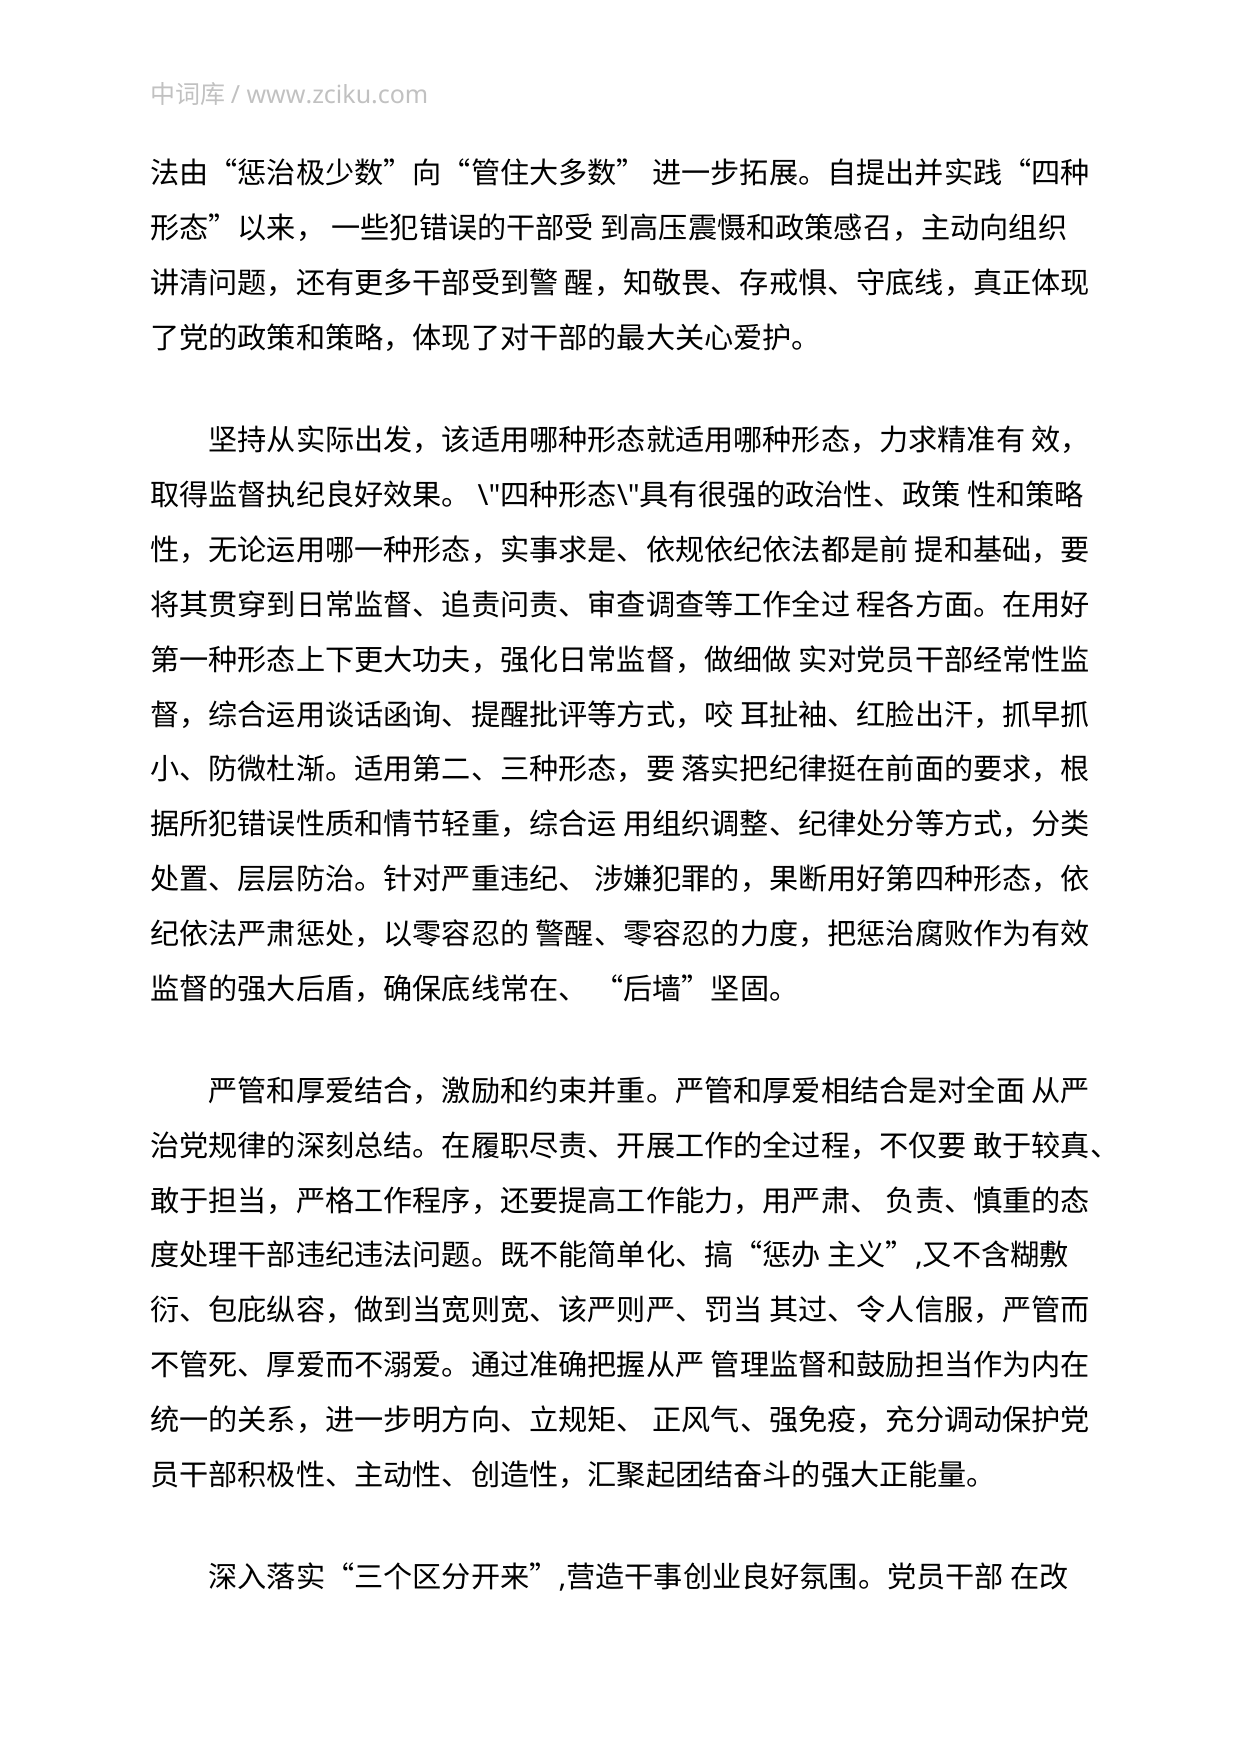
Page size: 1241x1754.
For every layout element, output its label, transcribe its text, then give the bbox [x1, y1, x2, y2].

text 坚持从实际出发，该适用哪种形态就适用哪种形态，力求精准有 效，取得监督执纪良好效果。 \"四种形态\"具有很强的政治性、政策 性和策略性，无论运用哪一种形态，实事求是、依规依纪依法都是前 提和基础，要将其贯穿到日常监督、追责问责、审查调查等工作全过 程各方面。在用好第一种形态上下更大功夫，强化日常监督，做细做 实对党员干部经常性监督，综合运用谈话函询、提醒批评等方式，咬 耳扯袖、红脸出汗，抓早抓小、防微杜渐。适用第二、三种形态，要 落实把纪律挺在前面的要求，根据所犯错误性质和情节轻重，综合运 用组织调整、纪律处分等方式，分类处置、层层防治。针对严重违纪、 涉嫌犯罪的，果断用好第四种形态，依纪依法严肃惩处，以零容忍的 警醒、零容忍的力度，把惩治腐败作为有效监督的强大后盾，确保底线常在、 “后墙”坚固。 [150, 416, 1090, 1008]
text 严管和厚爱结合，激励和约束并重。严管和厚爱相结合是对全面 从严治党规律的深刻总结。在履职尽责、开展工作的全过程，不仅要 敢于较真、敢于担当，严格工作程序，还要提高工作能力，用严肃、 负责、慎重的态度处理干部违纪违法问题。既不能简单化、搞“惩办 主义”,又不含糊敷衍、包庇纵容，做到当宽则宽、该严则严、罚当 其过、令人信服，严管而不管死、厚爱而不溺爱。通过准确把握从严 管理监督和鼓励担当作为内在统一的关系，进一步明方向、立规矩、 正风气、强免疫，充分调动保护党员干部积极性、主动性、创造性，汇聚起团结奋斗的强大正能量。 [150, 1067, 1090, 1494]
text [150, 150, 1090, 357]
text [150, 1553, 1090, 1596]
